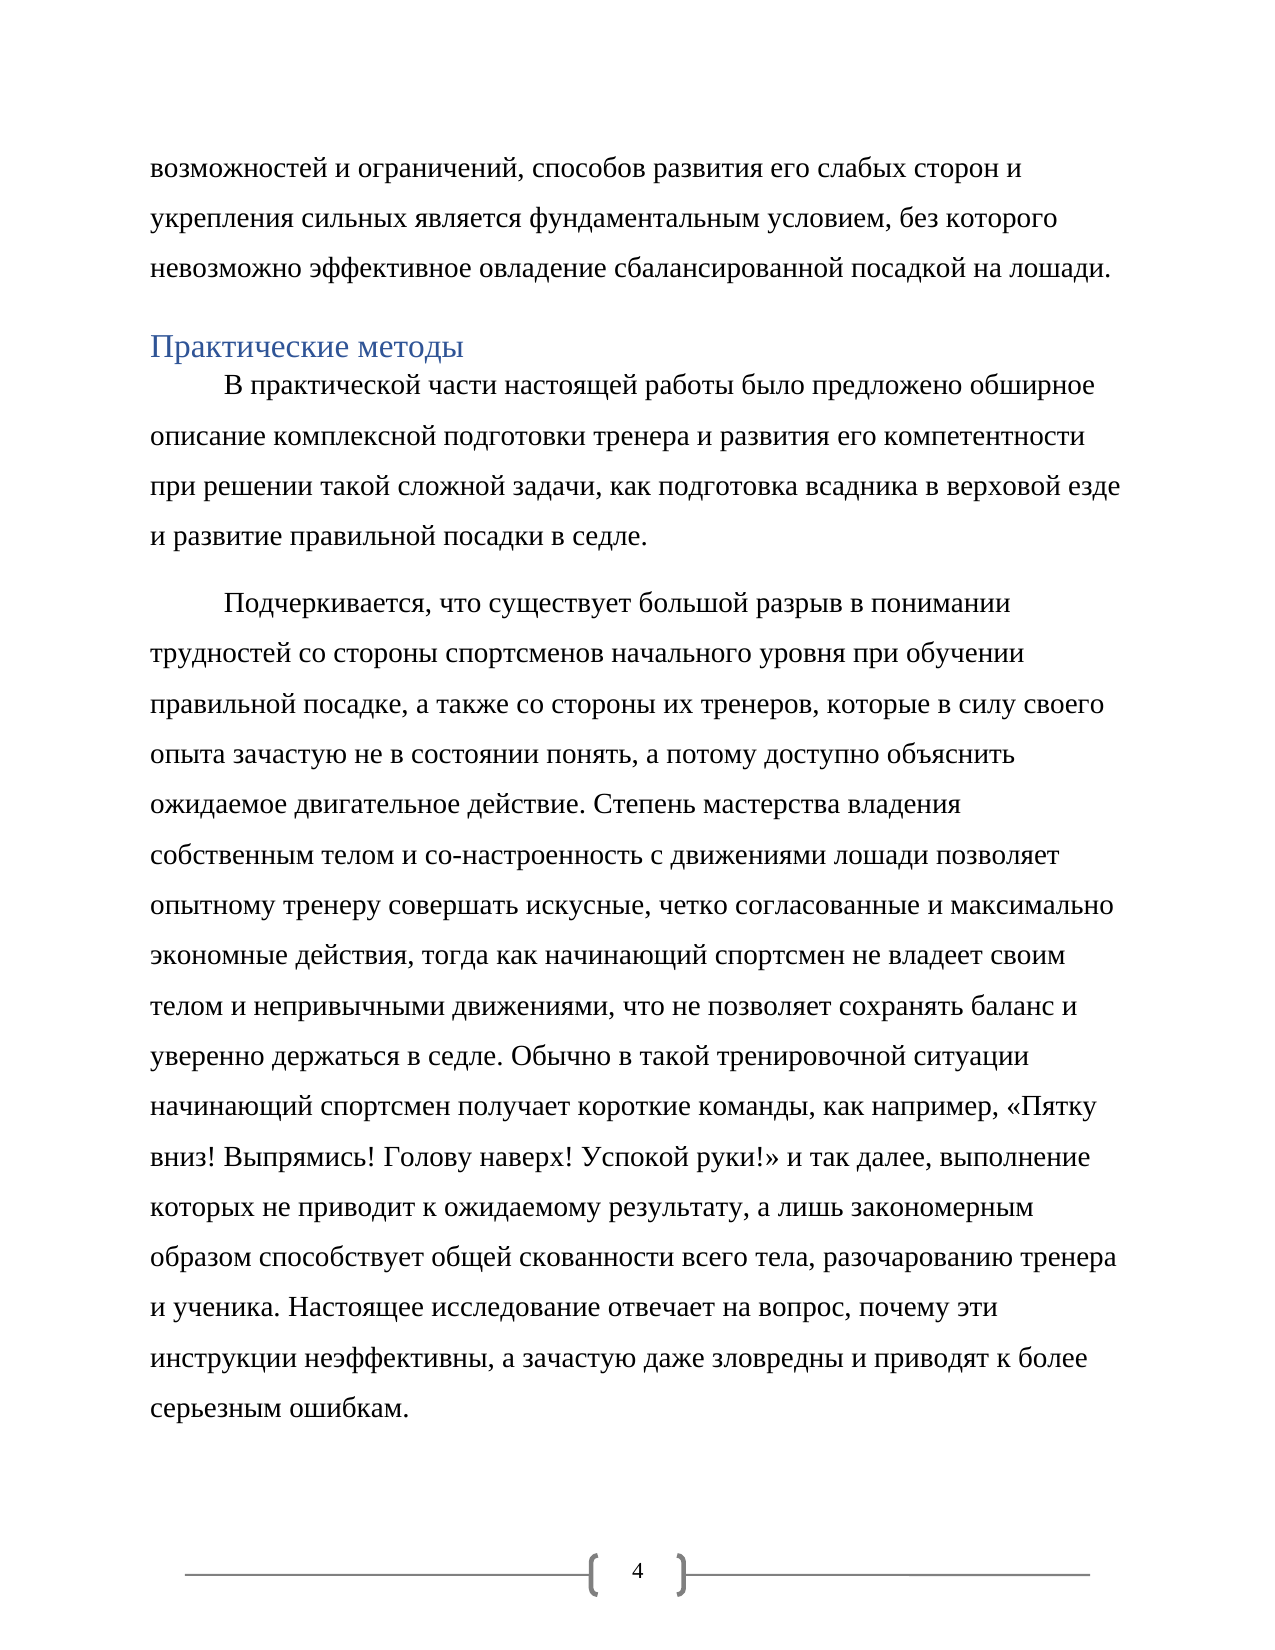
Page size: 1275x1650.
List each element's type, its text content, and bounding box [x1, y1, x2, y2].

text Подчеркивается, что существует большой разрыв в понимании трудностей со стороны спортсменов начального уровня при обучении правильной посадке, а также со стороны их тренеров, которые в силу своего опыта зачастую не в состоянии понять, а потому доступно объяснить ожидаемое двигательное действие. Степень мастерства владения собственным телом и со-настроенность с движениями лошади позволяет опытному тренеру совершать искусные, четко согласованные и максимально экономные действия, тогда как начинающий спортсмен не владеет своим телом и непривычными движениями, что не позволяет сохранять баланс и уверенно держаться в седле. Обычно в такой тренировочной ситуации начинающий спортсмен получает короткие команды, как например, «Пятку вниз! Выпрямись! Голову наверх! Успокой руки!» и так далее, выполнение которых не приводит к ожидаемому результату, а лишь закономерным образом способствует общей скованности всего тела, разочарованию тренера и ученика. Настоящее исследование отвечает на вопрос, почему эти инструкции неэффективны, а зачастую даже зловредны и приводят к более серьезным ошибкам. [150, 585, 1125, 1424]
subtitle Практические методы [150, 326, 1125, 364]
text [150, 150, 1125, 284]
text В практической части настоящей работы было предложено обширное описание комплексной подготовки тренера и развития его компетентности при решении такой сложной задачи, как подготовка всадника в верховой езде и развитие правильной посадки в седле. [150, 367, 1125, 552]
